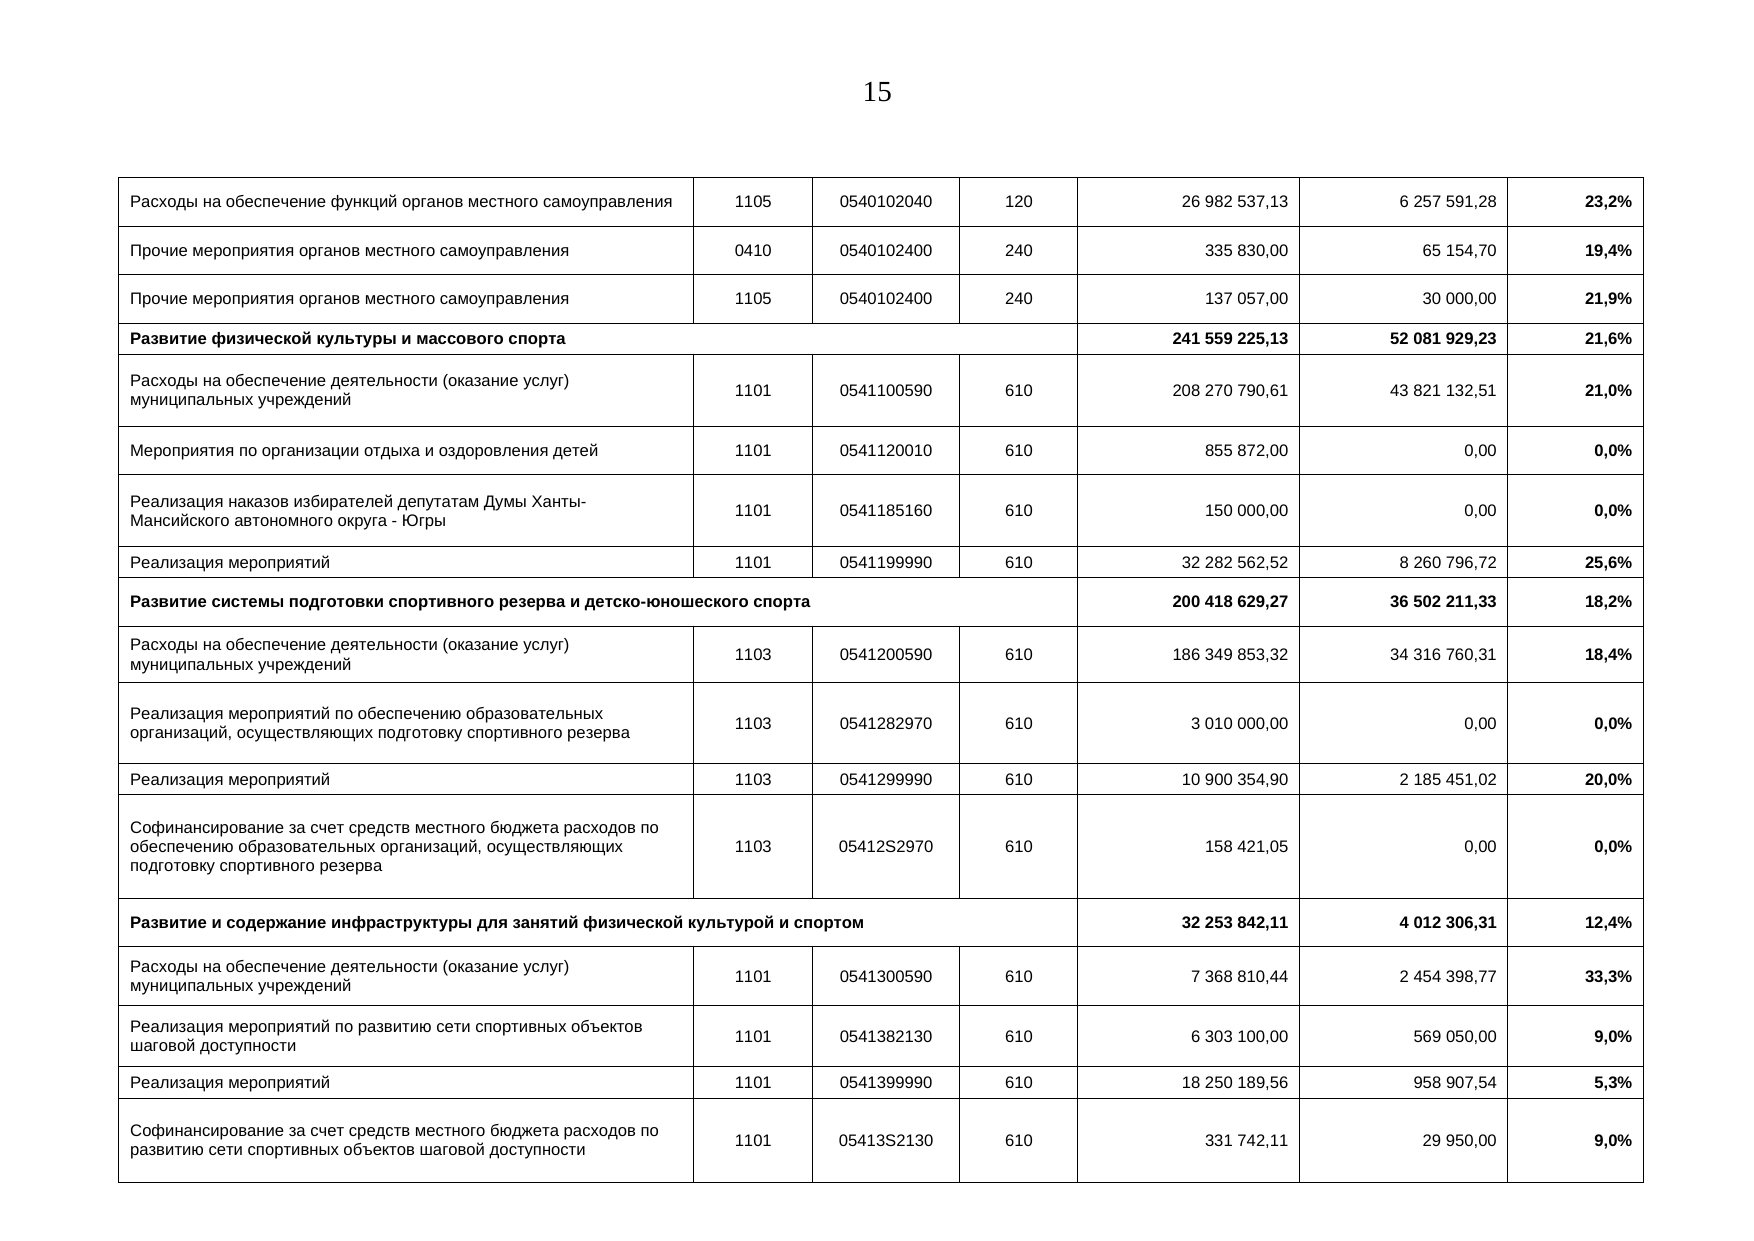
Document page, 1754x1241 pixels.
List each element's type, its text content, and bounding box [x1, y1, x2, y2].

table_cell 1101 [694, 427, 812, 474]
table_cell Расходы на обеспечение деятельности (оказание услуг) муниципальных учреждений [119, 355, 693, 426]
table_cell 0540102400 [813, 275, 959, 322]
table_cell 240 [960, 227, 1077, 274]
table_cell Реализация мероприятий [119, 764, 693, 794]
table_cell 0,0% [1508, 427, 1643, 474]
table_cell 52 081 929,23 [1300, 324, 1507, 354]
table_cell 1103 [694, 683, 812, 763]
table_cell 610 [960, 1099, 1077, 1182]
table_cell Расходы на обеспечение функций органов местного самоуправления [119, 178, 693, 226]
table_cell 21,9% [1508, 275, 1643, 322]
table_cell Развитие системы подготовки спортивного резерва и детско-юношеского спорта [119, 578, 1077, 626]
table_cell 137 057,00 [1078, 275, 1299, 322]
table_cell 0541185160 [813, 475, 959, 546]
table_cell 1101 [694, 475, 812, 546]
table_cell 0540102040 [813, 178, 959, 226]
table_cell 0541200590 [813, 627, 959, 682]
table_cell 05413S2130 [813, 1099, 959, 1182]
table_cell 158 421,05 [1078, 795, 1299, 897]
table_cell 0,0% [1508, 795, 1643, 897]
table_cell 25,6% [1508, 547, 1643, 577]
table_cell 12,4% [1508, 899, 1643, 946]
table_cell Развитие физической культуры и массового спорта [119, 324, 1077, 354]
table_cell 1101 [694, 547, 812, 577]
table_cell 30 000,00 [1300, 275, 1507, 322]
table_cell 18,2% [1508, 578, 1643, 626]
table_cell 21,0% [1508, 355, 1643, 426]
table_cell 32 253 842,11 [1078, 899, 1299, 946]
table_cell 610 [960, 427, 1077, 474]
table_cell Реализация мероприятий по развитию сети спортивных объектов шаговой доступности [119, 1006, 693, 1066]
table_cell 26 982 537,13 [1078, 178, 1299, 226]
table_cell 19,4% [1508, 227, 1643, 274]
table_cell 208 270 790,61 [1078, 355, 1299, 426]
table_cell 2 454 398,77 [1300, 947, 1507, 1005]
table_cell 1101 [694, 355, 812, 426]
table_cell Прочие мероприятия органов местного самоуправления [119, 227, 693, 274]
table_cell 10 900 354,90 [1078, 764, 1299, 794]
table_cell 0541282970 [813, 683, 959, 763]
table_cell 186 349 853,32 [1078, 627, 1299, 682]
table_cell Реализация наказов избирателей депутатам Думы Ханты-Мансийского автономного округа - Югры [119, 475, 693, 546]
table_cell 610 [960, 627, 1077, 682]
table_cell 1101 [694, 947, 812, 1005]
table_cell 23,2% [1508, 178, 1643, 226]
table_cell 610 [960, 355, 1077, 426]
table_cell 6 303 100,00 [1078, 1006, 1299, 1066]
table_cell 1105 [694, 178, 812, 226]
table_cell 7 368 810,44 [1078, 947, 1299, 1005]
table_cell 958 907,54 [1300, 1067, 1507, 1097]
table_cell 18,4% [1508, 627, 1643, 682]
table_cell 8 260 796,72 [1300, 547, 1507, 577]
table_cell Прочие мероприятия органов местного самоуправления [119, 275, 693, 322]
table_cell 0,00 [1300, 683, 1507, 763]
table_cell 9,0% [1508, 1099, 1643, 1182]
table_cell 569 050,00 [1300, 1006, 1507, 1066]
table_cell 1103 [694, 764, 812, 794]
table_cell Расходы на обеспечение деятельности (оказание услуг) муниципальных учреждений [119, 627, 693, 682]
table_cell Cофинансирование за счет средств местного бюджета расходов по обеспечению образовательных организаций, осуществляющих подготовку спортивного резерва [119, 795, 693, 897]
table_cell 120 [960, 178, 1077, 226]
table_cell 2 185 451,02 [1300, 764, 1507, 794]
table_cell 5,3% [1508, 1067, 1643, 1097]
table_cell 1101 [694, 1006, 812, 1066]
table_cell 21,6% [1508, 324, 1643, 354]
table_cell 150 000,00 [1078, 475, 1299, 546]
table_cell 335 830,00 [1078, 227, 1299, 274]
table_cell 610 [960, 1067, 1077, 1097]
table_cell 0541120010 [813, 427, 959, 474]
table_cell 0541399990 [813, 1067, 959, 1097]
table_cell 610 [960, 947, 1077, 1005]
table_cell Реализация мероприятий по обеспечению образовательных организаций, осуществляющих подготовку спортивного резерва [119, 683, 693, 763]
table_cell 18 250 189,56 [1078, 1067, 1299, 1097]
table_cell 0,00 [1300, 475, 1507, 546]
table_cell Мероприятия по организации отдыха и оздоровления детей [119, 427, 693, 474]
table_cell 200 418 629,27 [1078, 578, 1299, 626]
table_cell 29 950,00 [1300, 1099, 1507, 1182]
table_cell 0,0% [1508, 683, 1643, 763]
table_cell Развитие и содержание инфраструктуры для занятий физической культурой и спортом [119, 899, 1077, 946]
table_cell 0,00 [1300, 427, 1507, 474]
table_cell 20,0% [1508, 764, 1643, 794]
table_cell 33,3% [1508, 947, 1643, 1005]
table_cell 0541199990 [813, 547, 959, 577]
table_cell 1103 [694, 795, 812, 897]
table_cell 0410 [694, 227, 812, 274]
table_cell 610 [960, 547, 1077, 577]
table_cell 241 559 225,13 [1078, 324, 1299, 354]
table_cell 43 821 132,51 [1300, 355, 1507, 426]
table_cell 6 257 591,28 [1300, 178, 1507, 226]
table_cell Расходы на обеспечение деятельности (оказание услуг) муниципальных учреждений [119, 947, 693, 1005]
table_cell 610 [960, 764, 1077, 794]
table_cell Реализация мероприятий [119, 1067, 693, 1097]
table_cell 9,0% [1508, 1006, 1643, 1066]
table_cell 1103 [694, 627, 812, 682]
table_cell 0,00 [1300, 795, 1507, 897]
table_cell Реализация мероприятий [119, 547, 693, 577]
table_cell 36 502 211,33 [1300, 578, 1507, 626]
table_cell 3 010 000,00 [1078, 683, 1299, 763]
table_cell 610 [960, 795, 1077, 897]
table_cell 0541299990 [813, 764, 959, 794]
table_cell 610 [960, 1006, 1077, 1066]
table_cell 610 [960, 475, 1077, 546]
table_cell 0541100590 [813, 355, 959, 426]
table_cell 1105 [694, 275, 812, 322]
table_cell 855 872,00 [1078, 427, 1299, 474]
table_cell 240 [960, 275, 1077, 322]
table_cell 0,0% [1508, 475, 1643, 546]
table_cell 610 [960, 683, 1077, 763]
table_cell Софинансирование за счет средств местного бюджета расходов по развитию сети спортивных объектов шаговой доступности [119, 1099, 693, 1182]
table_cell 0541300590 [813, 947, 959, 1005]
table_cell 34 316 760,31 [1300, 627, 1507, 682]
table_cell 4 012 306,31 [1300, 899, 1507, 946]
table_cell 0540102400 [813, 227, 959, 274]
table_cell 65 154,70 [1300, 227, 1507, 274]
table_cell 1101 [694, 1099, 812, 1182]
table_cell 32 282 562,52 [1078, 547, 1299, 577]
table_cell 1101 [694, 1067, 812, 1097]
table_cell 05412S2970 [813, 795, 959, 897]
table_cell 331 742,11 [1078, 1099, 1299, 1182]
table_cell 0541382130 [813, 1006, 959, 1066]
